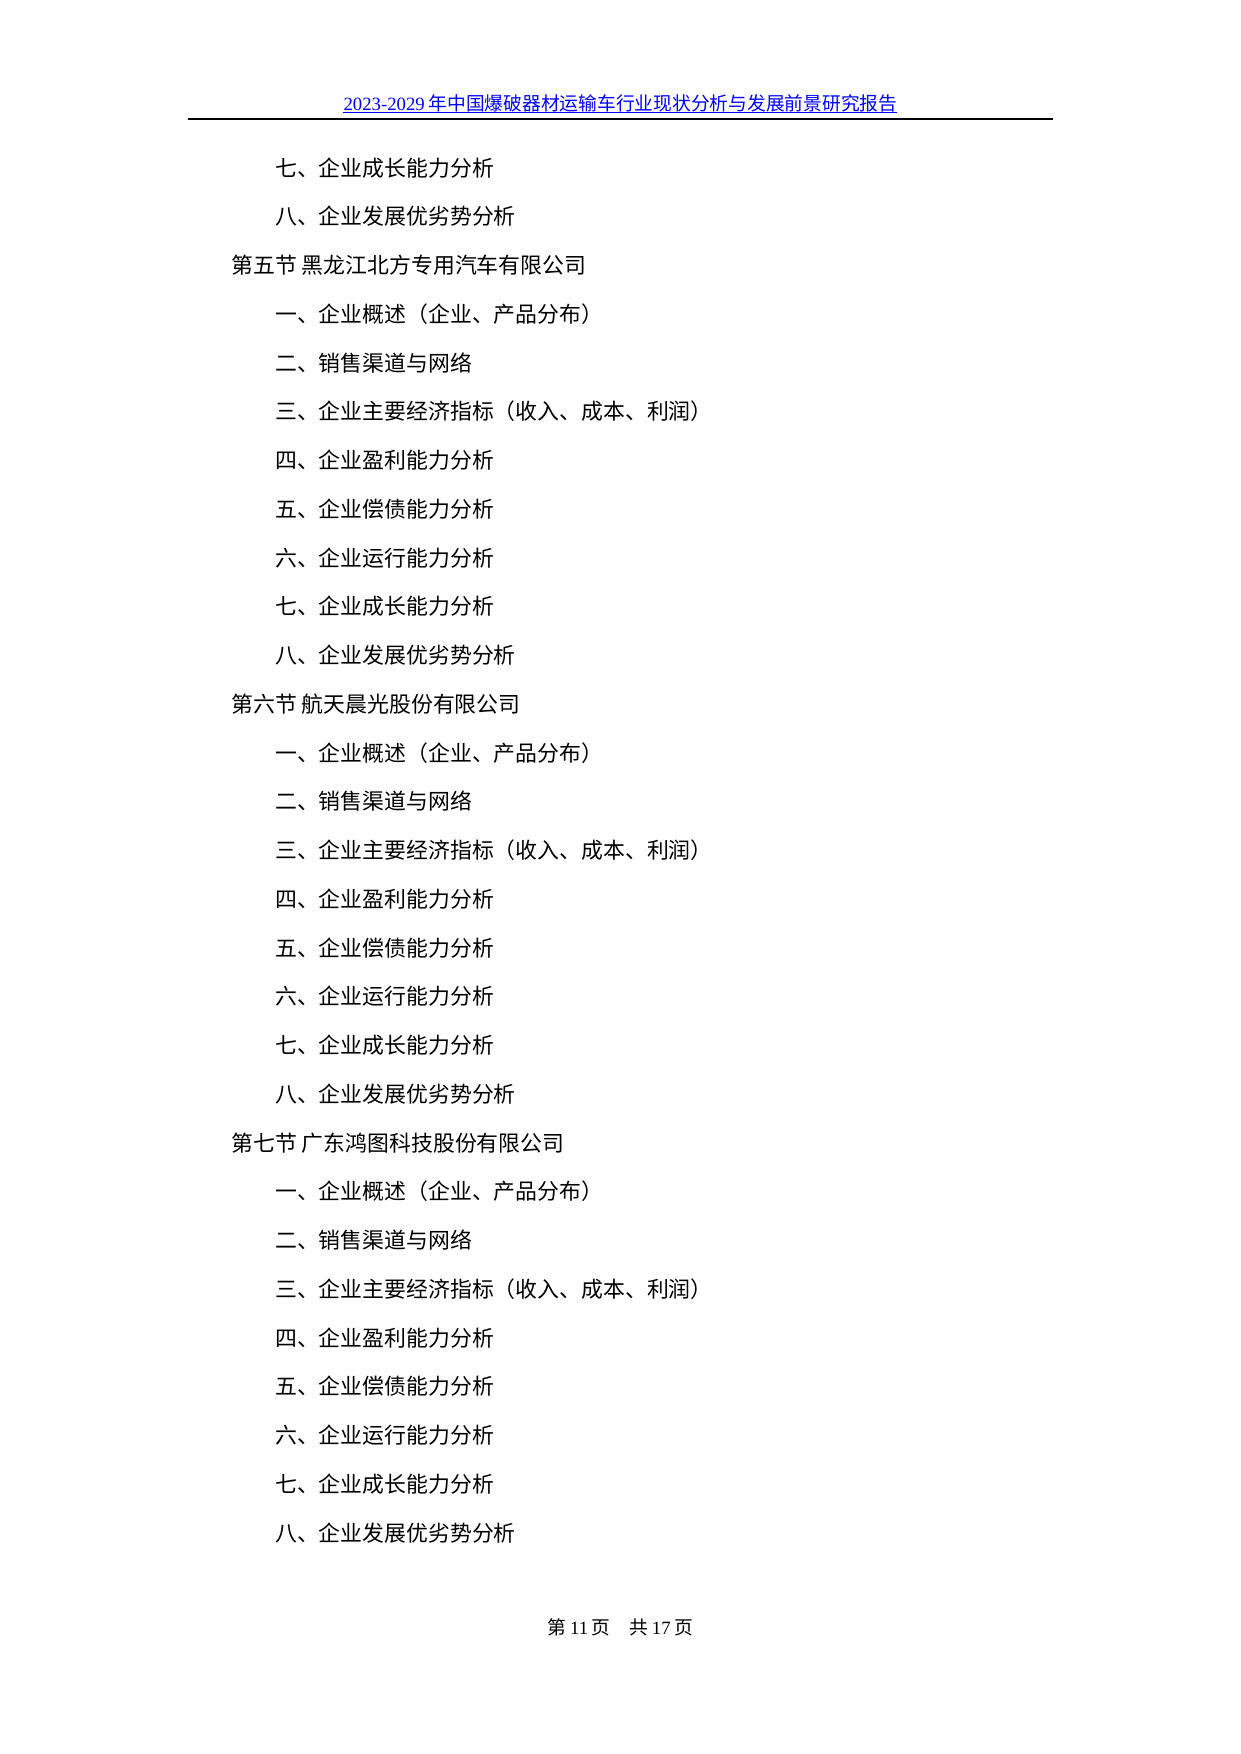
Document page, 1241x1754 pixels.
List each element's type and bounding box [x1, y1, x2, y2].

text [187, 150, 1053, 1548]
